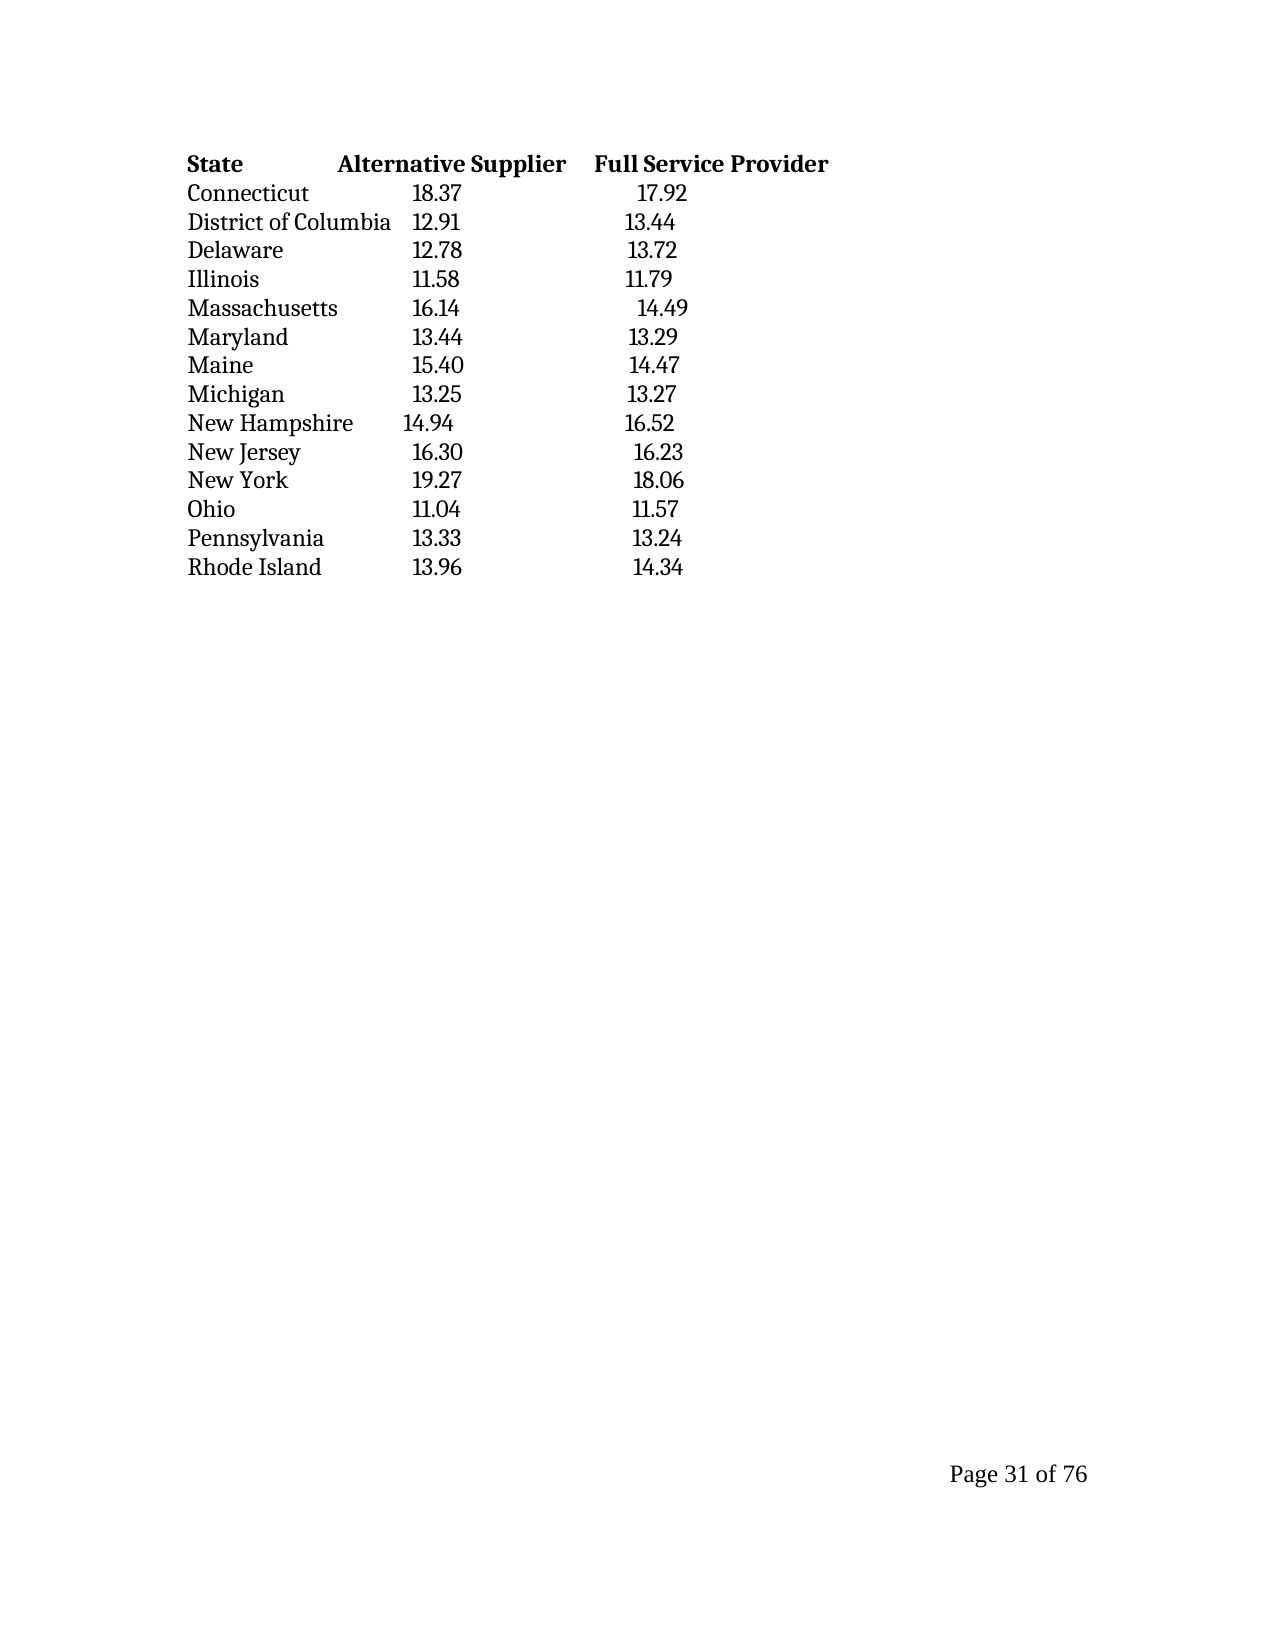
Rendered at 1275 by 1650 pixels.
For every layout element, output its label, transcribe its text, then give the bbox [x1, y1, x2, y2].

text Illinois 11.58 11.79 [187, 265, 1087, 294]
text Massachusetts 16.14 14.49 [187, 294, 1087, 322]
text New York 19.27 18.06 [187, 466, 1087, 495]
text Michigan 13.25 13.27 [187, 380, 1087, 409]
text Maine 15.40 14.47 [187, 351, 1087, 380]
text Connecticut 18.37 17.92 [187, 179, 1087, 207]
text District of Columbia 12.91 13.44 [187, 207, 1087, 236]
text Pennsylvania 13.33 13.24 [187, 524, 1087, 552]
text Ohio 11.04 11.57 [187, 495, 1087, 524]
text Delaware 12.78 13.72 [187, 236, 1087, 265]
text State Alternative Supplier Full Service Provider [187, 150, 1087, 179]
text Maryland 13.44 13.29 [187, 322, 1087, 351]
text Rhode Island 13.96 14.34 [187, 552, 1087, 581]
text New Jersey 16.30 16.23 [187, 437, 1087, 466]
text New Hampshire 14.94 16.52 [187, 409, 1087, 437]
